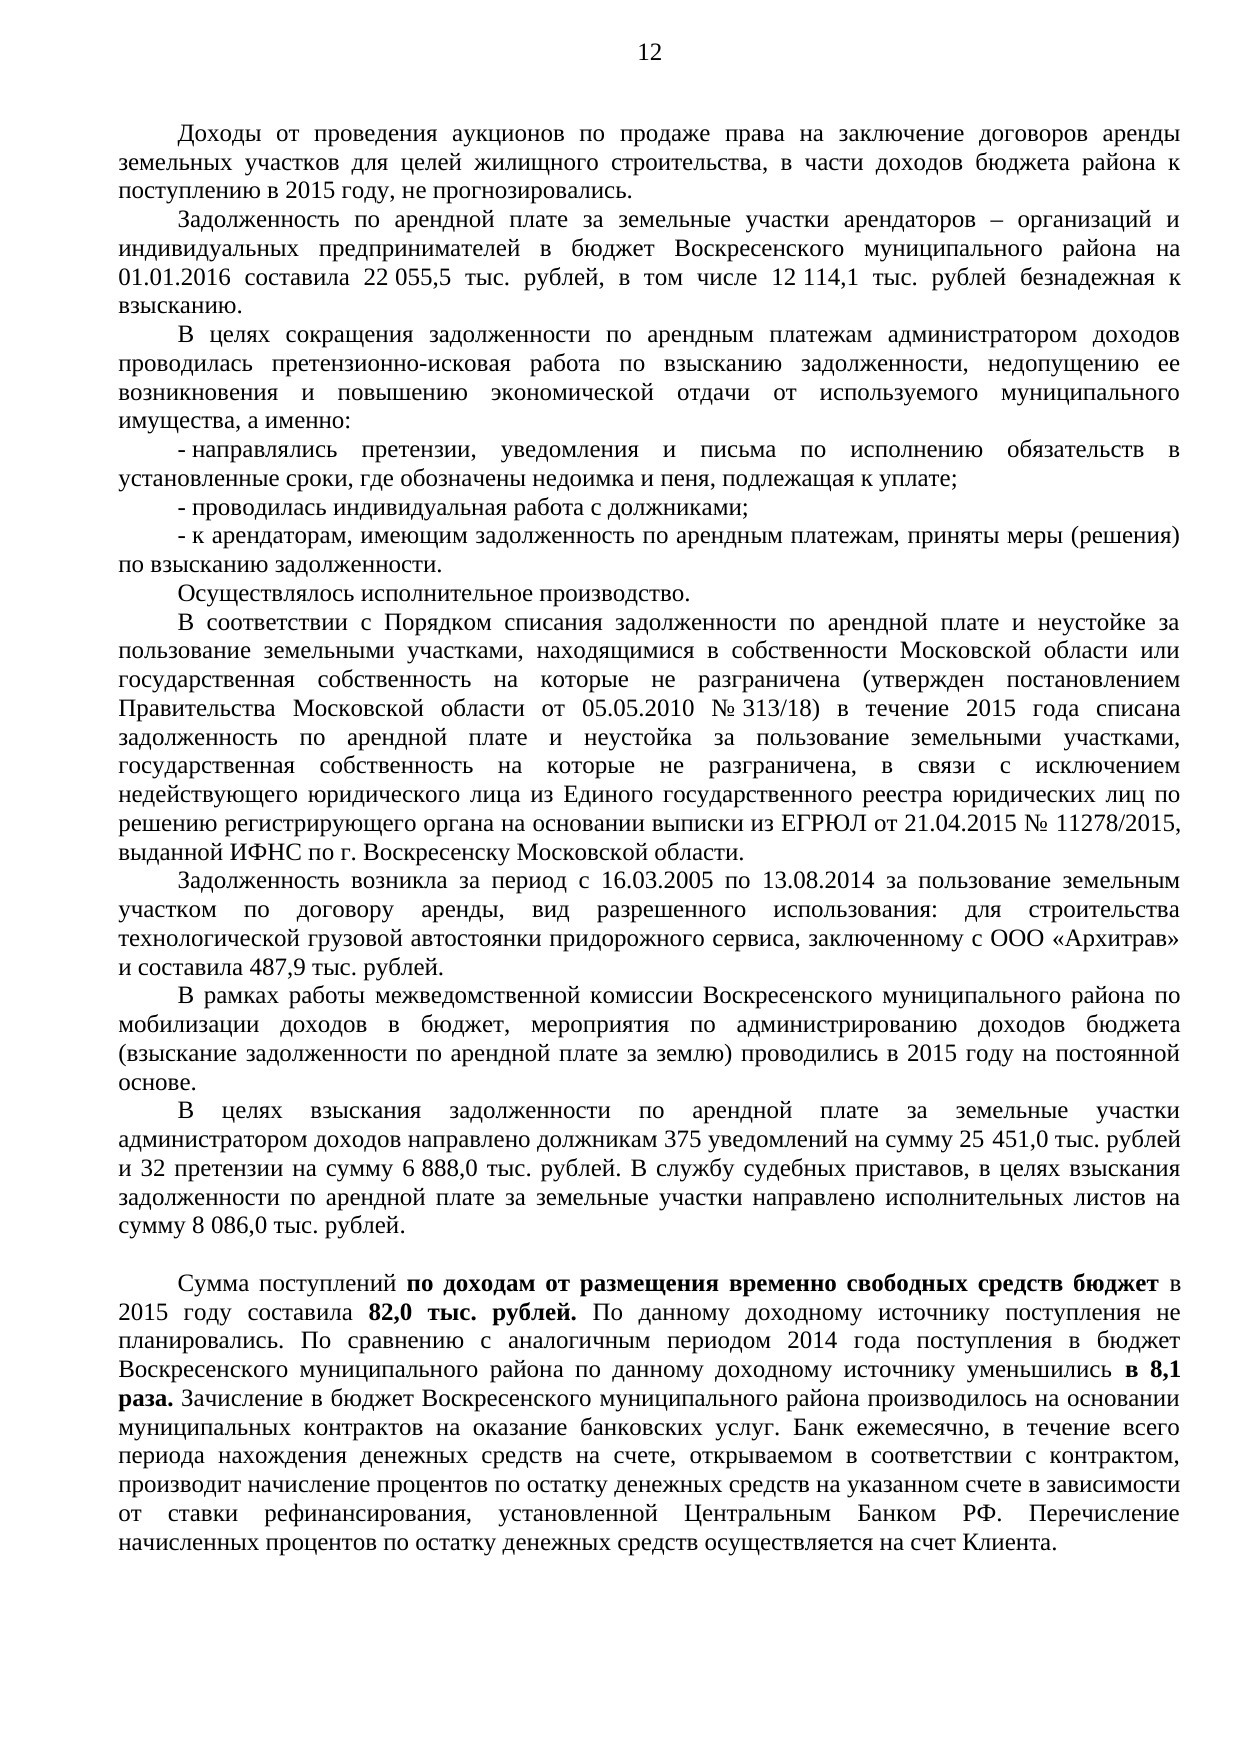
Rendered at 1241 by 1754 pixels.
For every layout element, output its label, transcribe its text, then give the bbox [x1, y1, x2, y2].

text - к арендаторам, имеющим задолженность по арендным платежам, приняты меры (решения) по взысканию задолженности. [118, 521, 1181, 578]
text В соответствии с Порядком списания задолженности по арендной плате и неустойке за пользование земельными участками, находящимися в собственности Московской области или государственная собственность на которые не разграничена (утвержден постановлением Правительства Московской области от 05.05.2010 № 313/18) в течение 2015 года списана задолженность по арендной плате и неустойка за пользование земельными участками, государственная собственность на которые не разграничена, в связи с исключением недействующего юридического лица из Единого государственного реестра юридических лиц по решению регистрирующего органа на основании выписки из ЕГРЮЛ от 21.04.2015 № 11278/2015, выданной ИФНС по г. Воскресенску Московской области. [118, 607, 1181, 866]
text Задолженность по арендной плате за земельные участки арендаторов – организаций и индивидуальных предпринимателей в бюджет Воскресенского муниципального района на 01.01.2016 составила 22 055,5 тыс. рублей, в том числе 12 114,1 тыс. рублей безнадежная к взысканию. [118, 204, 1181, 319]
text Доходы от проведения аукционов по продаже права на заключение договоров аренды земельных участков для целей жилищного строительства, в части доходов бюджета района к поступлению в 2015 году, не прогнозировались. [118, 118, 1181, 204]
text В целях взыскания задолженности по арендной плате за земельные участки администратором доходов направлено должникам 375 уведомлений на сумму 25 451,0 тыс. рублей и 32 претензии на сумму 6 888,0 тыс. рублей. В службу судебных приставов, в целях взыскания задолженности по арендной плате за земельные участки направлено исполнительных листов на сумму 8 086,0 тыс. рублей. [118, 1096, 1181, 1239]
text - проводилась индивидуальная работа с должниками; [118, 492, 1181, 521]
text Задолженность возникла за период с 16.03.2005 по 13.08.2014 за пользование земельным участком по договору аренды, вид разрешенного использования: для строительства технологической грузовой автостоянки придорожного сервиса, заключенному с ООО «Архитрав» и составила 487,9 тыс. рублей. [118, 866, 1181, 981]
text В рамках работы межведомственной комиссии Воскресенского муниципального района по мобилизации доходов в бюджет, мероприятия по администрированию доходов бюджета (взыскание задолженности по арендной плате за землю) проводились в 2015 году на постоянной основе. [118, 981, 1181, 1096]
text - направлялись претензии, уведомления и письма по исполнению обязательств в установленные сроки, где обозначены недоимка и пеня, подлежащая к уплате; [118, 434, 1181, 492]
text Осуществлялось исполнительное производство. [118, 578, 1181, 607]
text В целях сокращения задолженности по арендным платежам администратором доходов проводилась претензионно-исковая работа по взысканию задолженности, недопущению ее возникновения и повышению экономической отдачи от используемого муниципального имущества, а именно: [118, 319, 1181, 434]
text Сумма поступлений по доходам от размещения временно свободных средств бюджет в 2015 году составила 82,0 тыс. рублей. По данному доходному источнику поступления не планировались. По сравнению с аналогичным периодом 2014 года поступления в бюджет Воскресенского муниципального района по данному доходному источнику уменьшились в 8,1 раза. Зачисление в бюджет Воскресенского муниципального района производилось на основании муниципальных контрактов на оказание банковских услуг. Банк ежемесячно, в течение всего периода нахождения денежных средств на счете, открываемом в соответствии с контрактом, производит начисление процентов по остатку денежных средств на указанном счете в зависимости от ставки рефинансирования, установленной Центральным Банком РФ. Перечисление начисленных процентов по остатку денежных средств осуществляется на счет Клиента. [118, 1268, 1181, 1556]
